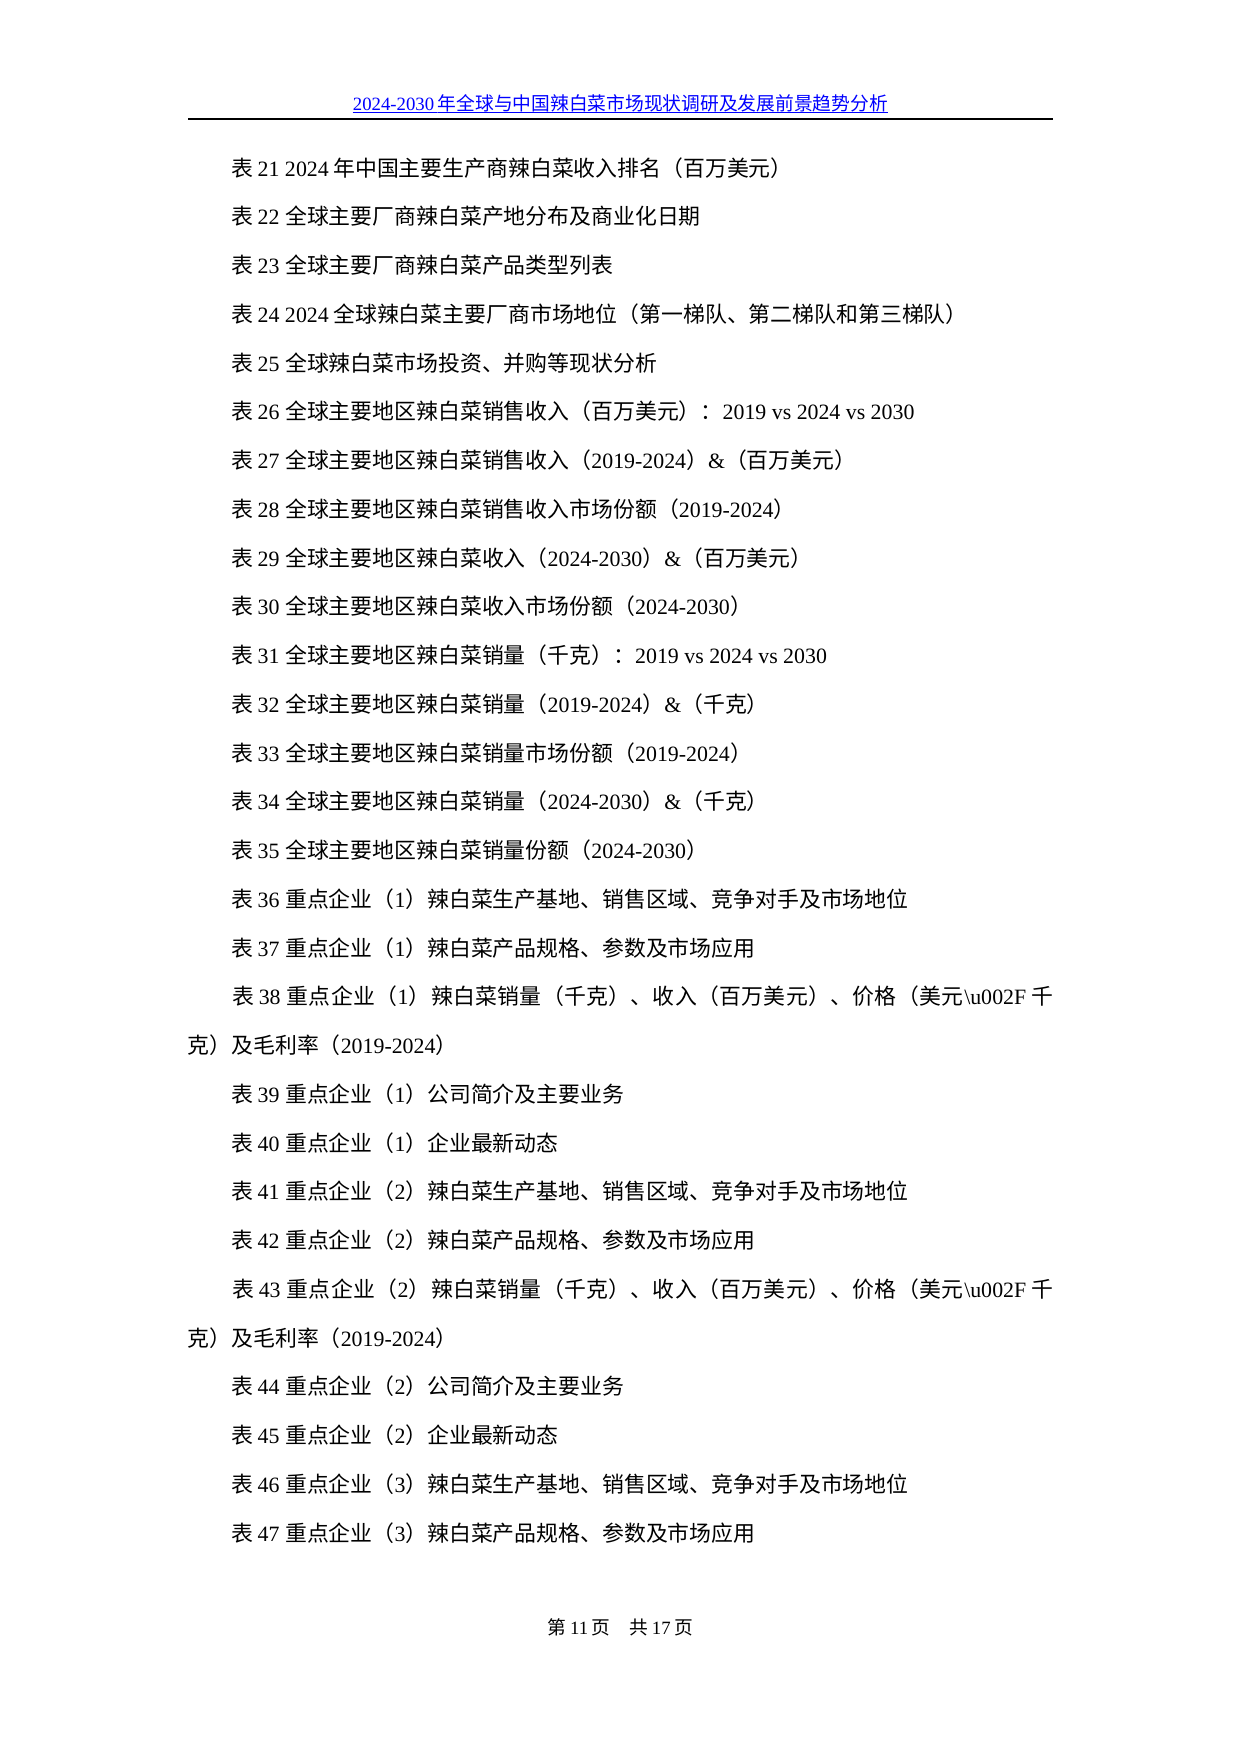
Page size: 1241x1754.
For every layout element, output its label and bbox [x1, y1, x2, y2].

text [187, 150, 1053, 1548]
